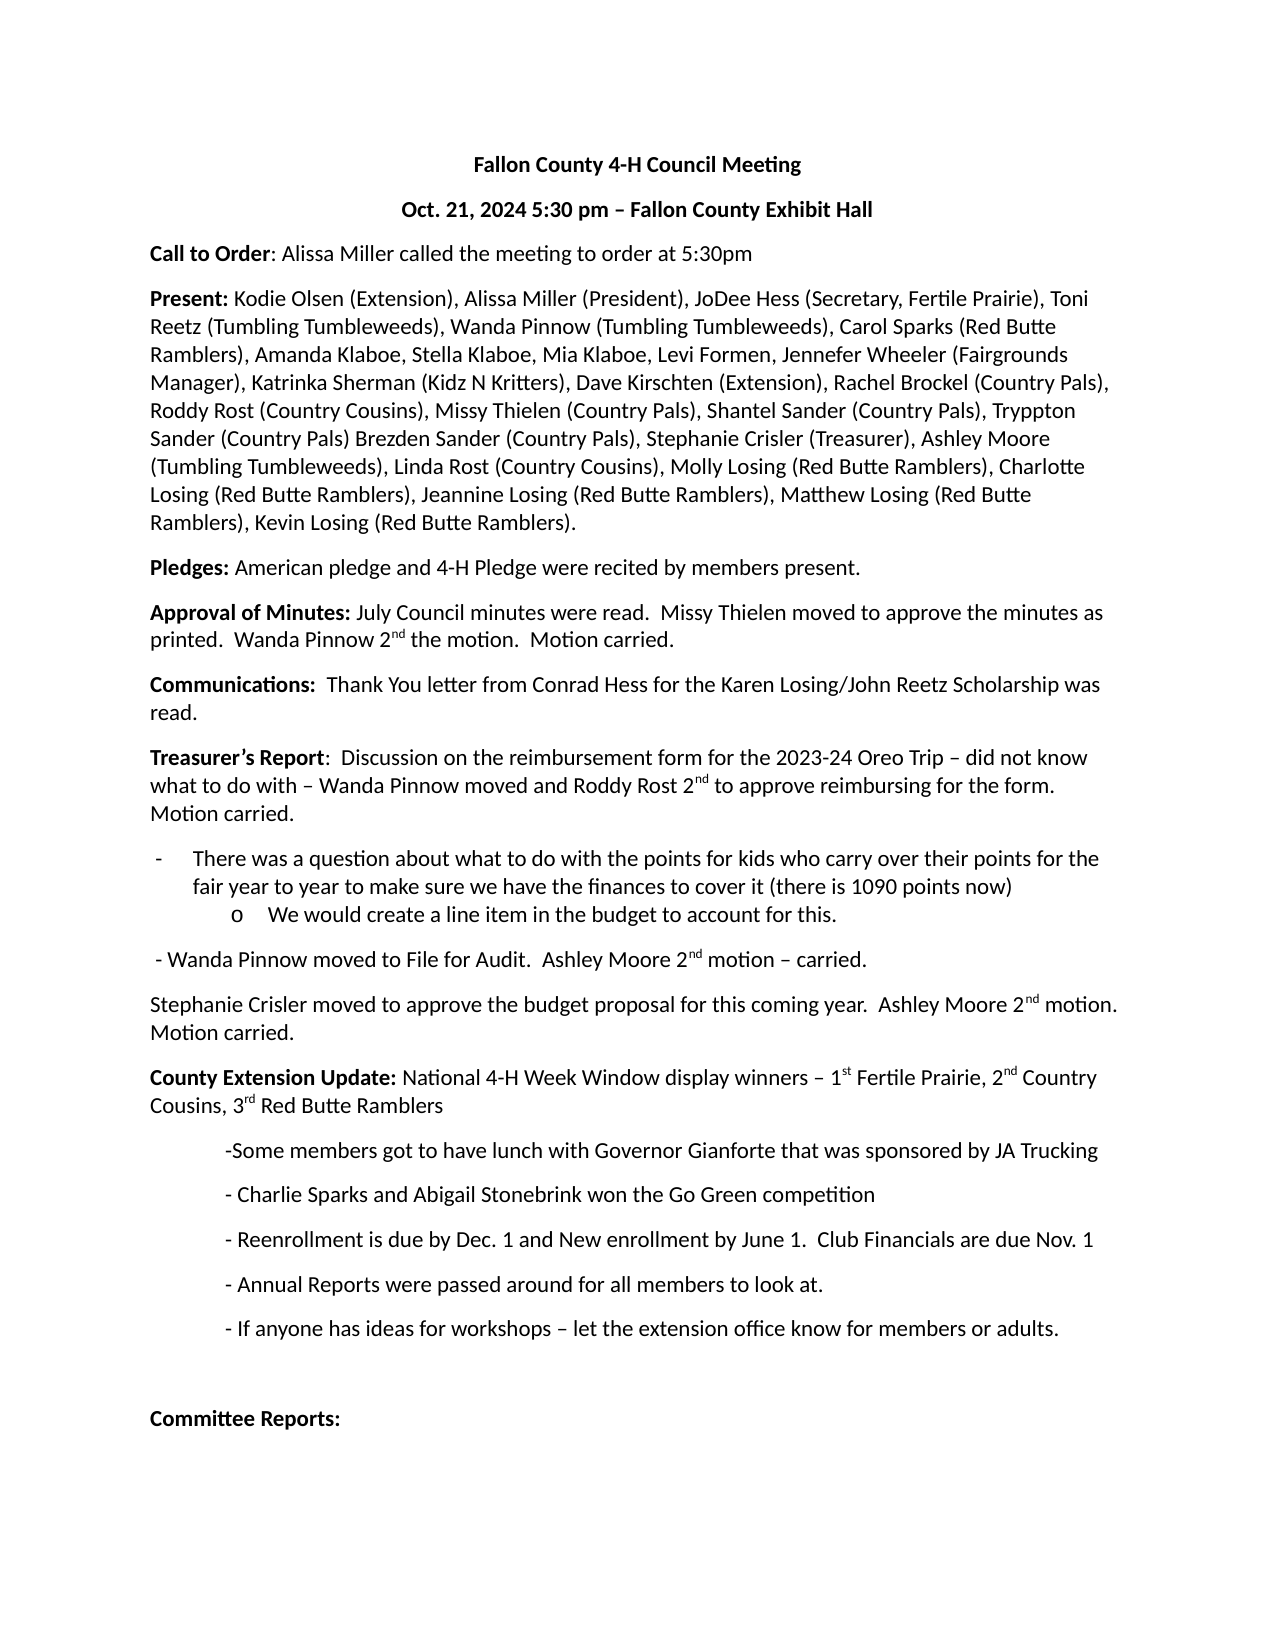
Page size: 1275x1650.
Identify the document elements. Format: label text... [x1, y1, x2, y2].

list We would create a line item in the budget to account for this. [230, 900, 1125, 929]
text - If anyone has ideas for workshops – let the extension office know for members or adults. [150, 1314, 1125, 1342]
text Stephanie Crisler moved to approve the budget proposal for this coming year. Ashley Moore 2nd motion. Motion carried. [150, 990, 1125, 1046]
text - Wanda Pinnow moved to File for Audit. Ashley Moore 2nd motion – carried. [150, 946, 1125, 974]
text Fallon County 4-H Council Meeting [150, 150, 1125, 178]
text - Charlie Sparks and Abigail Stonebrink won the Go Green competition [150, 1180, 1125, 1208]
text Committee Reports: [150, 1404, 1125, 1432]
text Present: Kodie Olsen (Extension), Alissa Miller (President), JoDee Hess (Secretary, Fertile Prairie), Toni Reetz (Tumbling Tumbleweeds), Wanda Pinnow (Tumbling Tumbleweeds), Carol Sparks (Red Butte Ramblers), Amanda Klaboe, Stella Klaboe, Mia Klaboe, Levi Formen, Jennefer Wheeler (Fairgrounds Manager), Katrinka Sherman (Kidz N Kritters), Dave Kirschten (Extension), Rachel Brockel (Country Pals), Roddy Rost (Country Cousins), Missy Thielen (Country Pals), Shantel Sander (Country Pals), Tryppton Sander (Country Pals) Brezden Sander (Country Pals), Stephanie Crisler (Treasurer), Ashley Moore (Tumbling Tumbleweeds), Linda Rost (Country Cousins), Molly Losing (Red Butte Ramblers), Charlotte Losing (Red Butte Ramblers), Jeannine Losing (Red Butte Ramblers), Matthew Losing (Red Butte Ramblers), Kevin Losing (Red Butte Ramblers). [150, 284, 1125, 536]
text Oct. 21, 2024 5:30 pm – Fallon County Exhibit Hall [150, 195, 1125, 223]
text - Reenrollment is due by Dec. 1 and New enrollment by June 1. Club Financials are due Nov. 1 [150, 1225, 1125, 1253]
text Pledges: American pledge and 4-H Pledge were recited by members present. [150, 553, 1125, 581]
text Approval of Minutes: July Council minutes were read. Missy Thielen moved to approve the minutes as printed. Wanda Pinnow 2nd the motion. Motion carried. [150, 598, 1125, 654]
text -Some members got to have lunch with Governor Gianforte that was sponsored by JA Trucking [150, 1136, 1125, 1164]
text County Extension Update: National 4-H Week Window display winners – 1st Fertile Prairie, 2nd Country Cousins, 3rd Red Butte Ramblers [150, 1063, 1125, 1119]
text Communications: Thank You letter from Conrad Hess for the Karen Losing/John Reetz Scholarship was read. [150, 670, 1125, 726]
list There was a question about what to do with the points for kids who carry over their points for the fair year to year to make sure we have the finances to cover it (there is 1090 points now) [155, 844, 1125, 900]
text - Annual Reports were passed around for all members to look at. [150, 1270, 1125, 1298]
text Treasurer’s Report: Discussion on the reimbursement form for the 2023-24 Oreo Trip – did not know what to do with – Wanda Pinnow moved and Roddy Rost 2nd to approve reimbursing for the form. Motion carried. [150, 743, 1125, 827]
text Call to Order: Alissa Miller called the meeting to order at 5:30pm [150, 239, 1125, 267]
